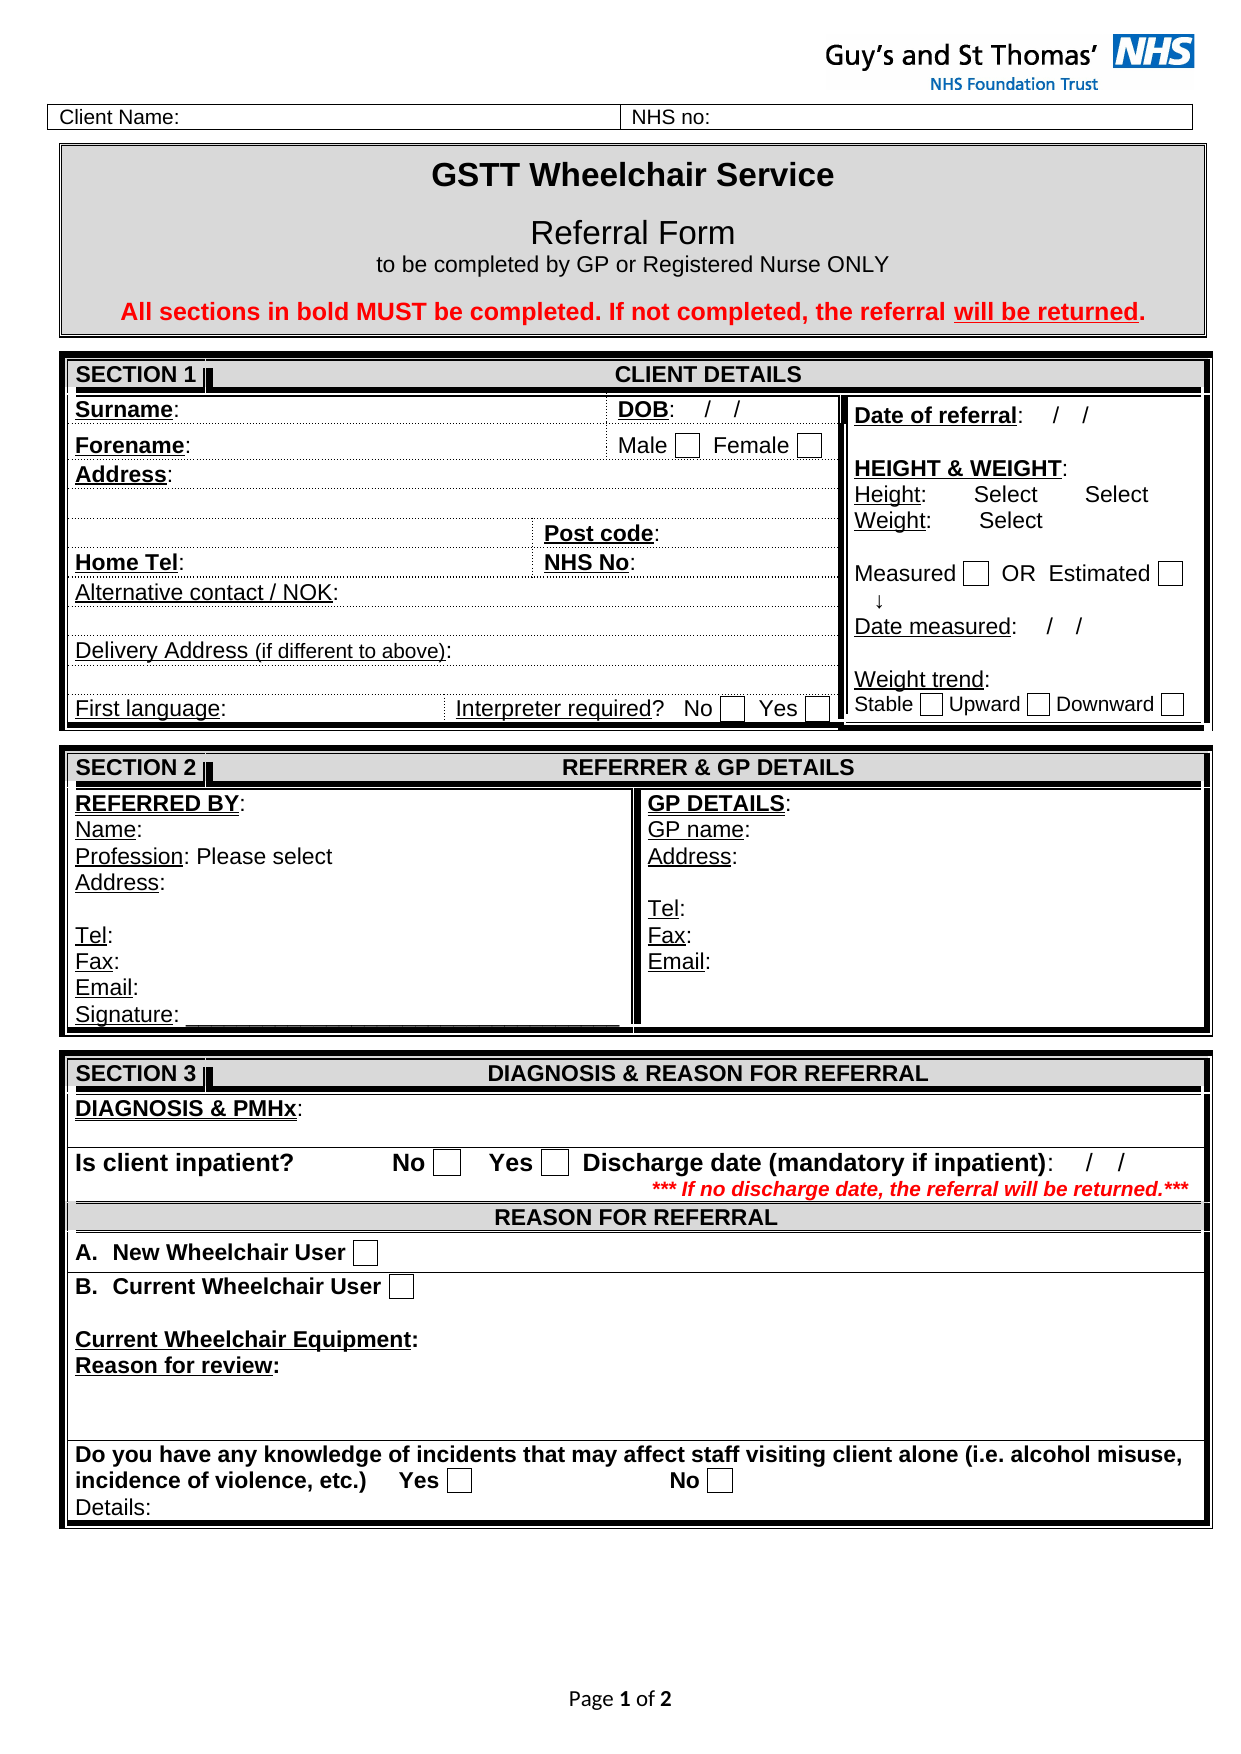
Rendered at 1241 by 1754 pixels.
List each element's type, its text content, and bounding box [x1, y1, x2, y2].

table_cell Is client inpatient? No Yes Discharge date (mandatory if inpatient): / / *** If no discharge date, the referral will be returned.*** [68, 1148, 1204, 1201]
table_cell First language: [68, 694, 444, 722]
table_cell DOB: / / [606, 397, 838, 423]
table_cell Male Female [606, 423, 838, 458]
table_cell Forename: [68, 423, 606, 458]
table_cell Address: [68, 459, 838, 488]
table_cell [68, 488, 838, 517]
table_header SECTION 1 [65, 358, 208, 387]
table_cell Date of referral: / / HEIGHT & WEIGHT: Height: Weight: Measured OR Estimated ↓ Date measured: / / Weight trend: Stable Upward Downward [843, 387, 1208, 722]
table_cell Home Tel: [68, 547, 533, 576]
table_cell Surname: [65, 387, 606, 423]
table_cell [68, 665, 838, 694]
table_cell Interpreter required? No Yes [444, 694, 843, 722]
table_cell [68, 606, 838, 635]
table_cell REASON FOR REFERRAL [68, 1201, 1208, 1230]
table_cell New Wheelchair User [65, 1230, 1208, 1272]
table_cell REFERRED BY: Name: Profession: Address: Tel: Fax: Email: Signature: __________________________________ [65, 781, 636, 1027]
table_header Client Name: [48, 105, 620, 128]
table_cell DIAGNOSIS & PMHx: [65, 1086, 1208, 1147]
table_cell [68, 518, 533, 547]
table_header NHS no: [621, 105, 1192, 128]
table_cell Post code: [533, 518, 838, 547]
table_cell Delivery Address (if different to above): [68, 635, 838, 665]
table_header SECTION 2 [65, 751, 208, 781]
table_cell Current Wheelchair User Current Wheelchair Equipment: Reason for review: [68, 1273, 1204, 1440]
table_header REFERRER & GP DETAILS [208, 754, 1204, 781]
table_header DIAGNOSIS & REASON FOR REFERRAL [208, 1060, 1204, 1086]
table_header SECTION 3 [65, 1056, 208, 1086]
table_header CLIENT DETAILS [208, 361, 1204, 387]
table_cell Alternative contact / NOK: [68, 576, 838, 606]
table_cell NHS No: [533, 547, 838, 576]
table_header GSTT Wheelchair Service Referral Form to be completed by GP or Registered Nurse ONLY All sections in bold MUST be completed. If not completed, the referral will be returned. [62, 146, 1204, 334]
table_cell Do you have any knowledge of incidents that may affect staff visiting client alone (i.e. alcohol misuse, incidence of violence, etc.) Yes No Details: [68, 1441, 1204, 1520]
picture [826, 34, 1195, 90]
table_cell GP DETAILS: GP name: Address: Tel: Fax: Email: [636, 781, 1208, 1027]
